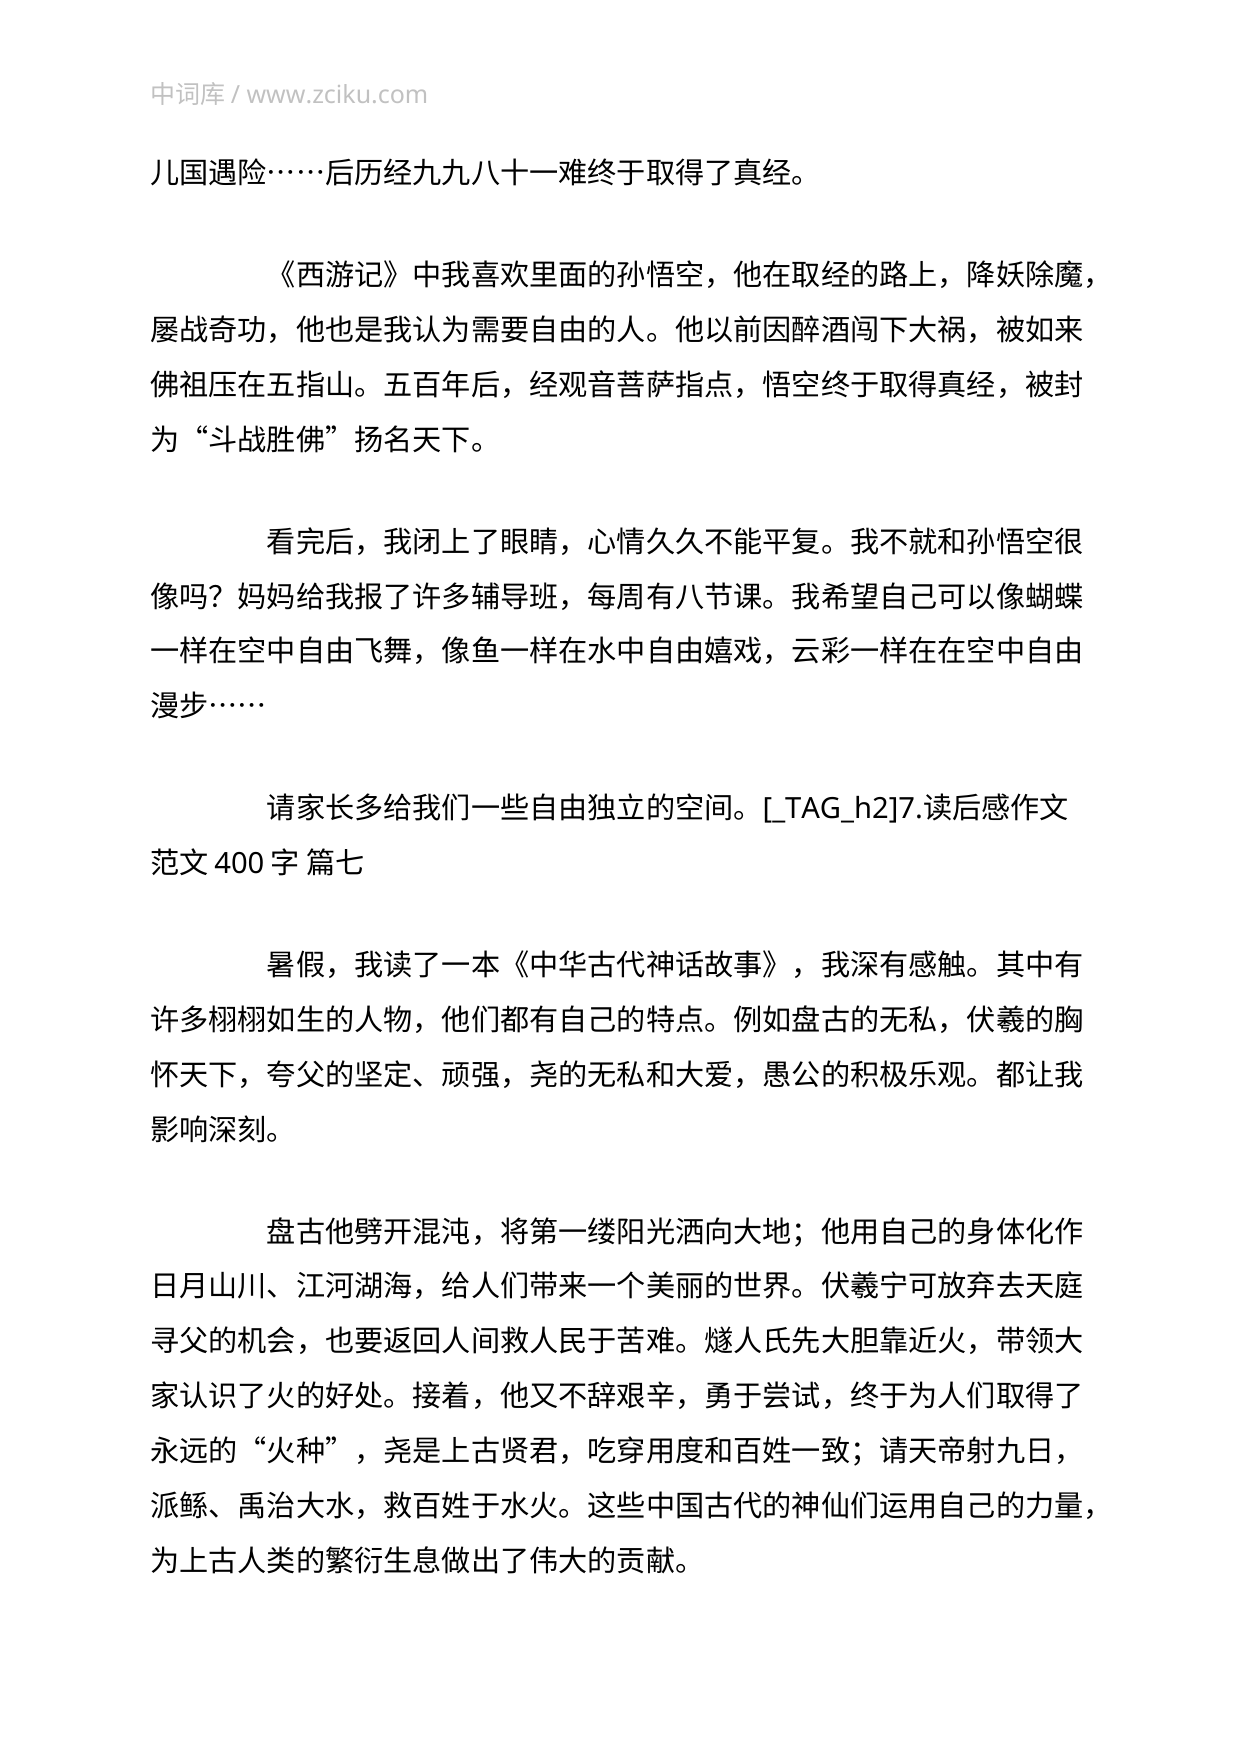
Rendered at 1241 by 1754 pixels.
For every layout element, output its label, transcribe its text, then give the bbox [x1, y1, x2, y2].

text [150, 150, 1090, 192]
text 看完后，我闭上了眼睛，心情久久不能平复。我不就和孙悟空很像吗？妈妈给我报了许多辅导班，每周有八节课。我希望自己可以像蝴蝶一样在空中自由飞舞，像鱼一样在水中自由嬉戏，云彩一样在在空中自由漫步…… [150, 518, 1090, 725]
text 盘古他劈开混沌，将第一缕阳光洒向大地；他用自己的身体化作日月山川、江河湖海，给人们带来一个美丽的世界。伏羲宁可放弃去天庭寻父的机会，也要返回人间救人民于苦难。燧人氏先大胆靠近火，带领大家认识了火的好处。接着，他又不辞艰辛，勇于尝试，终于为人们取得了永远的“火种”，尧是上古贤君，吃穿用度和百姓一致；请天帝射九日，派鲧、禹治大水，救百姓于水火。这些中国古代的神仙们运用自己的力量，为上古人类的繁衍生息做出了伟大的贡献。 [150, 1208, 1090, 1580]
text 《西游记》中我喜欢里面的孙悟空，他在取经的路上，降妖除魔，屡战奇功，他也是我认为需要自由的人。他以前因醉酒闯下大祸，被如来佛祖压在五指山。五百年后，经观音菩萨指点，悟空终于取得真经，被封为“斗战胜佛”扬名天下。 [150, 252, 1090, 459]
text 暑假，我读了一本《中华古代神话故事》，我深有感触。其中有许多栩栩如生的人物，他们都有自己的特点。例如盘古的无私，伏羲的胸怀天下，夸父的坚定、顽强，尧的无私和大爱，愚公的积极乐观。都让我影响深刻。 [150, 942, 1090, 1149]
text 请家长多给我们一些自由独立的空间。[_TAG_h2]7.读后感作文范文400字 篇七 [150, 785, 1090, 882]
